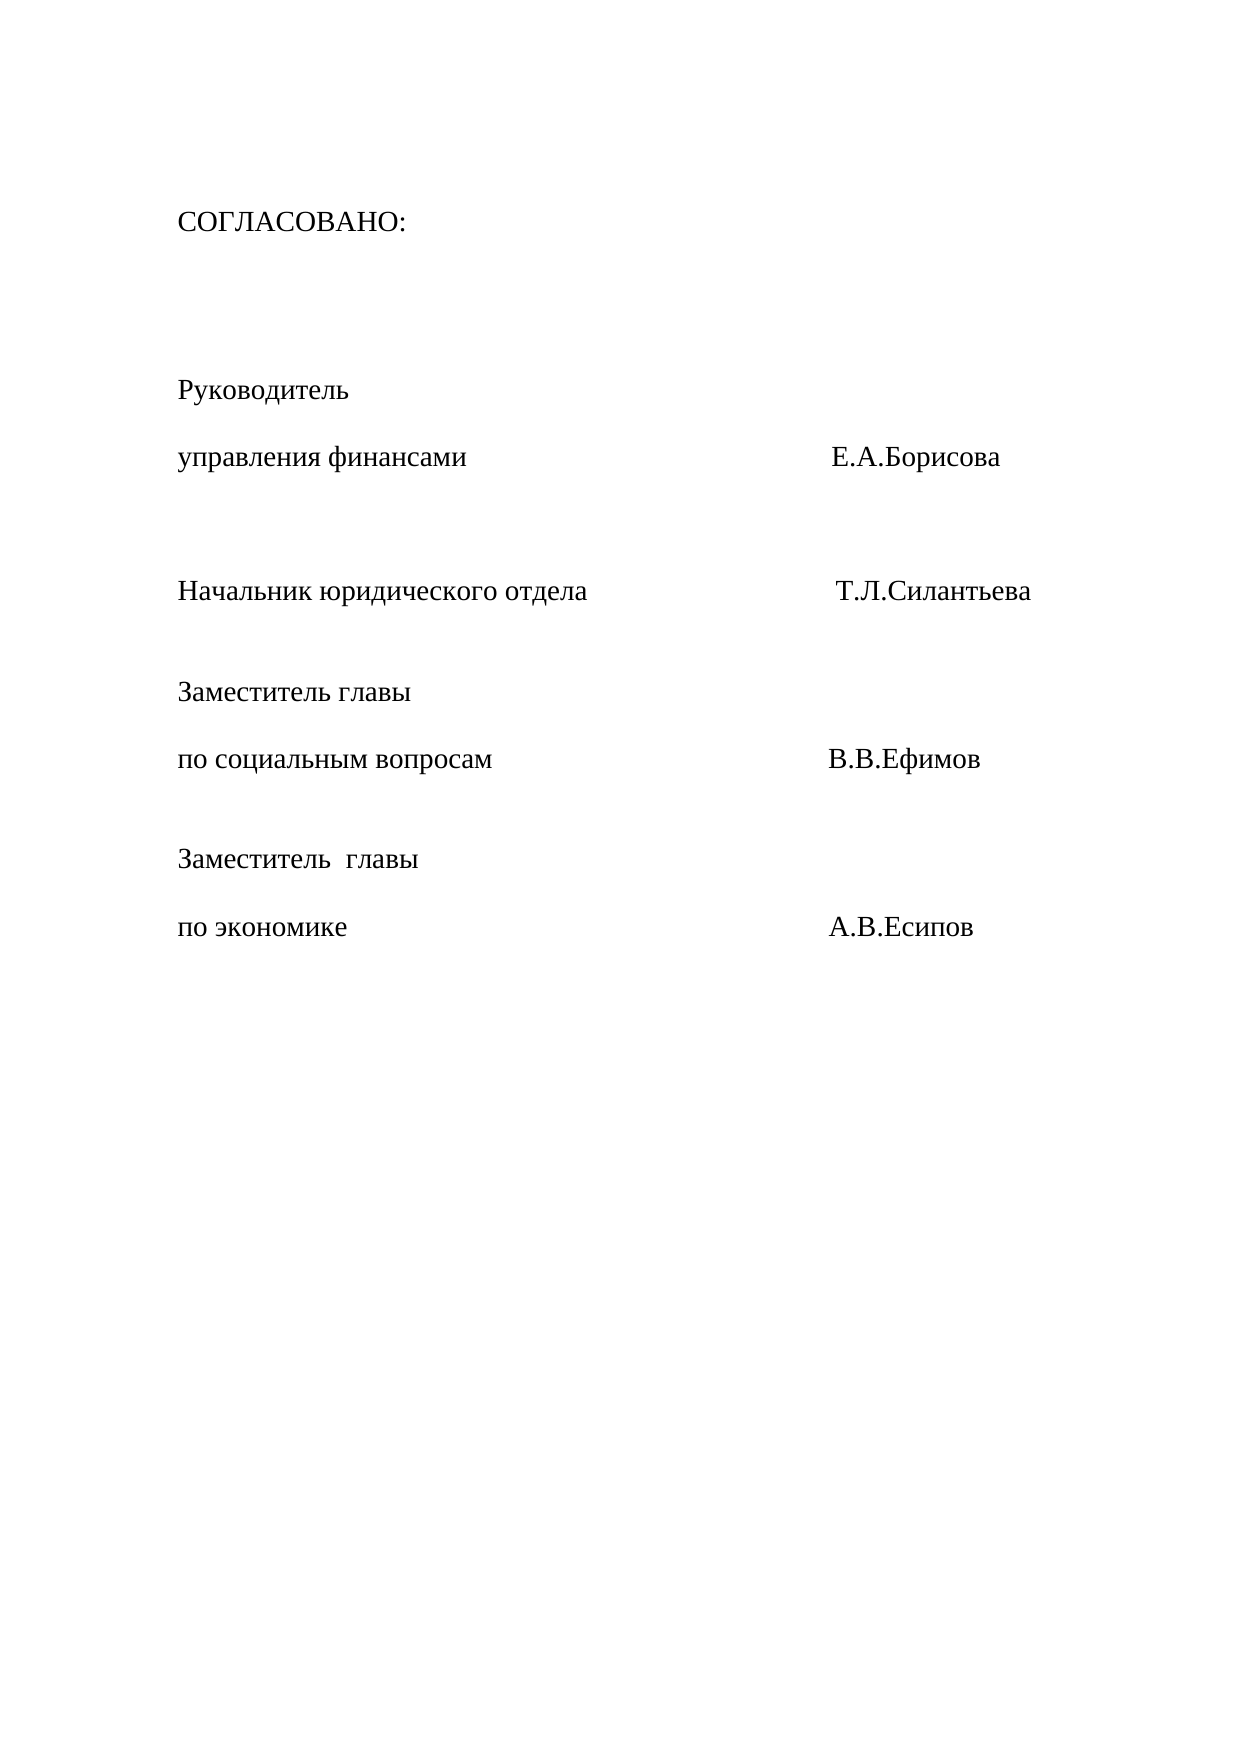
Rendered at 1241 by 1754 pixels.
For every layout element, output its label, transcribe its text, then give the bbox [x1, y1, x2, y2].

text Заместитель главы [177, 842, 1152, 875]
text Руководитель [177, 372, 1152, 406]
text СОГЛАСОВАНО: [177, 204, 1152, 238]
text по экономике А.В.Есипов [177, 909, 1152, 942]
text Заместитель главы [177, 674, 1152, 707]
text Начальник юридического отдела Т.Л.Силантьева [177, 573, 1152, 607]
text управления финансами Е.А.Борисова [177, 439, 1152, 473]
text по социальным вопросам В.В.Ефимов [177, 741, 1152, 774]
